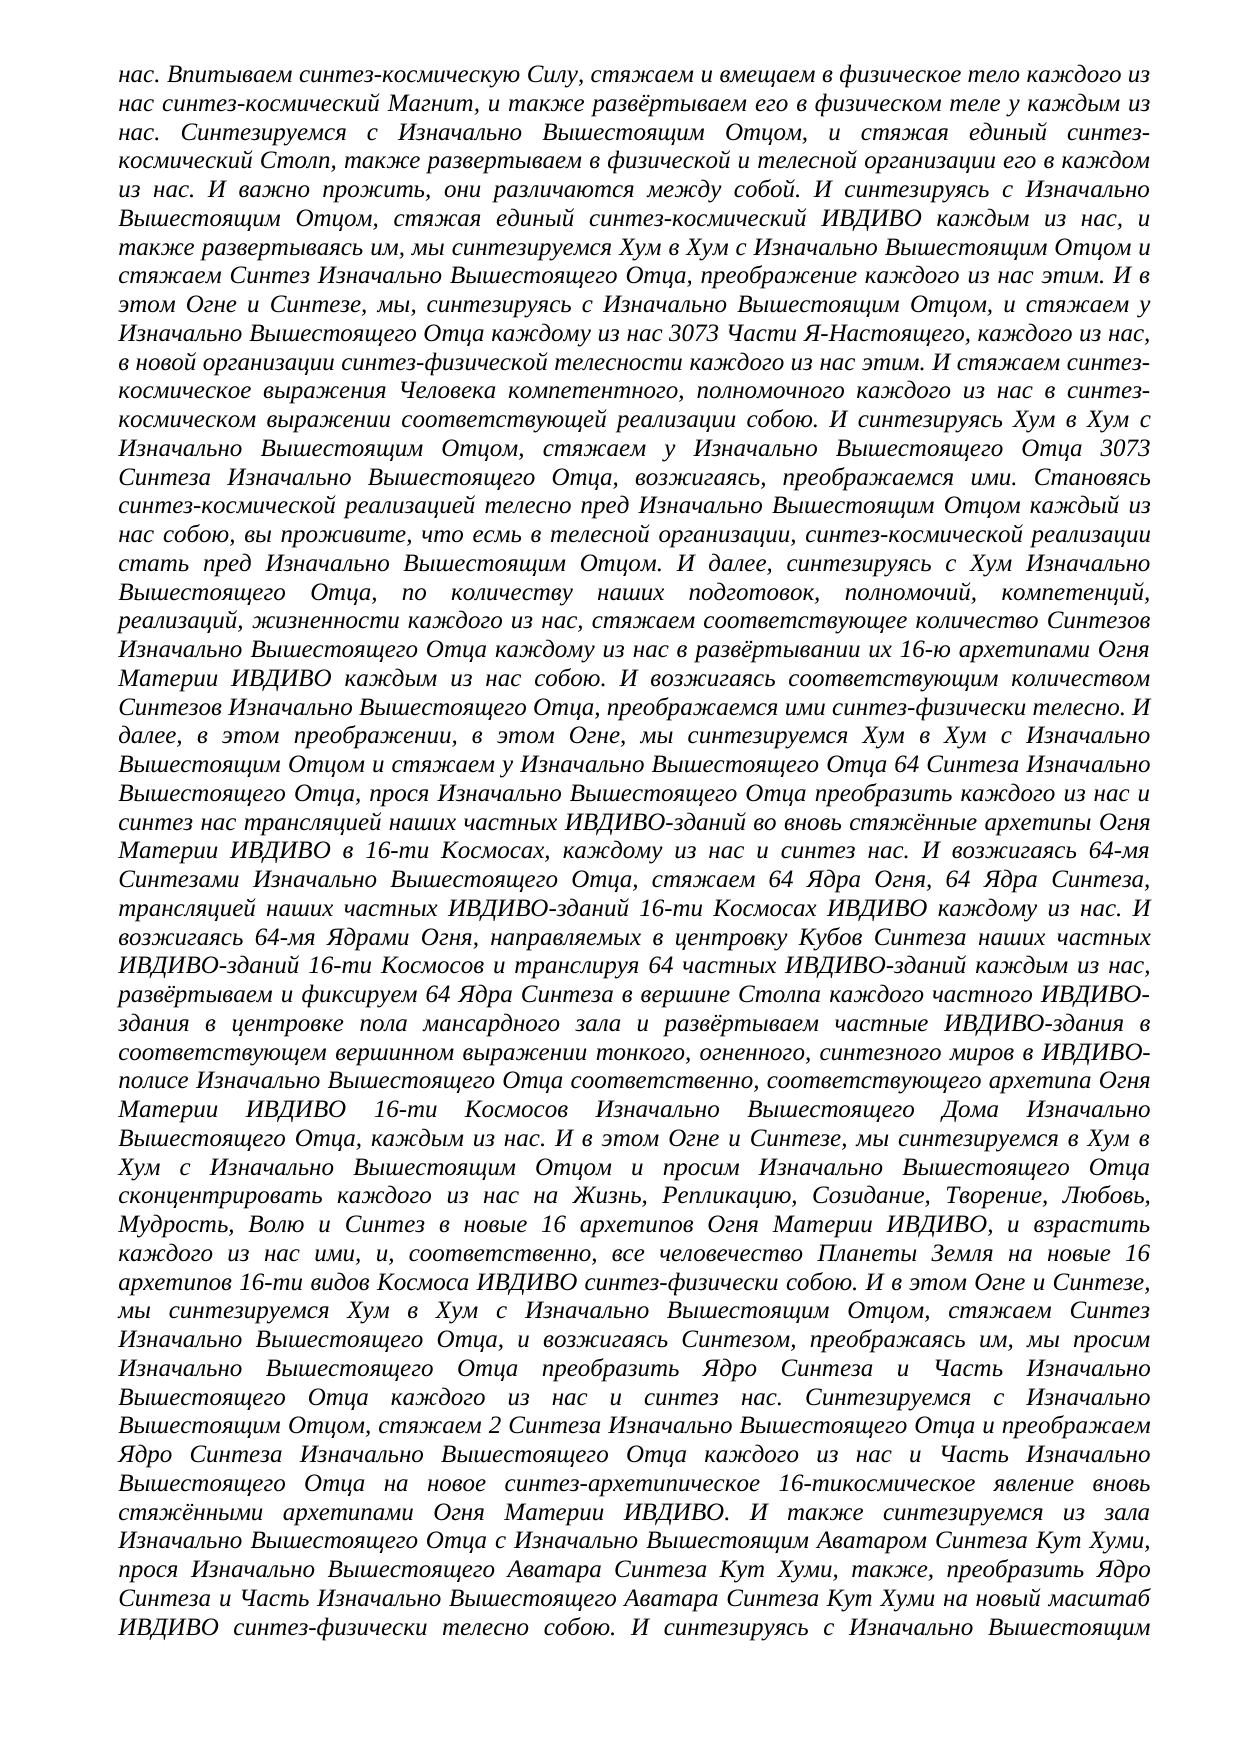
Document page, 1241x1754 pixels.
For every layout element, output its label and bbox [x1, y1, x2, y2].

text [118, 59, 1152, 1640]
